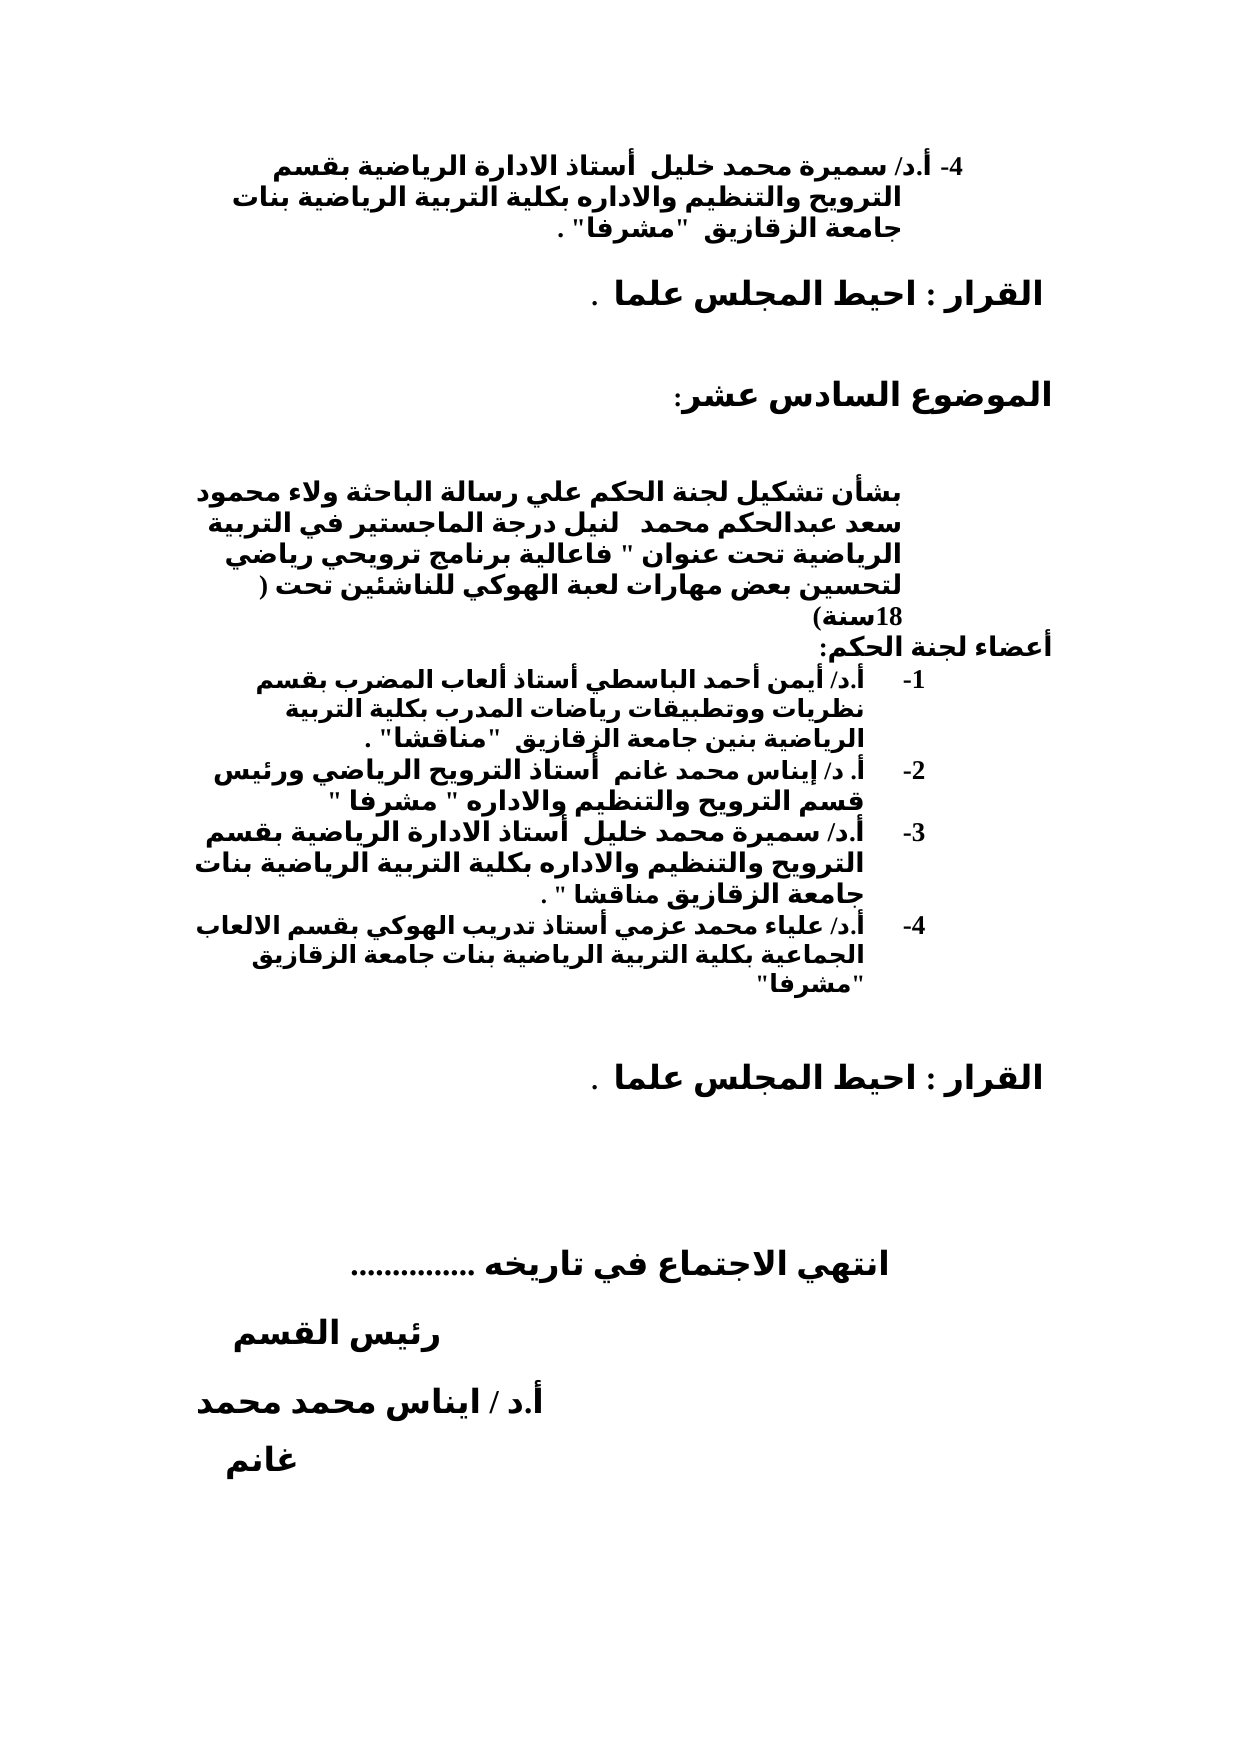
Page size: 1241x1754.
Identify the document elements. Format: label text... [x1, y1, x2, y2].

text أ.د / ايناس محمد محمد غانم [187, 1383, 1053, 1478]
list أ. د/ إيناس محمد غانم أستاذ الترويح الرياضي ورئيس قسم الترويح والتنظيم والاداره " مشرفا " [187, 754, 903, 816]
list القرار : احيط المجلس علما . [187, 274, 1044, 313]
list أ.د/ علياء محمد عزمي أستاذ تدريب الهوكي بقسم الالعاب الجماعية بكلية التربية الرياضية بنات جامعة الزقازيق "مشرفا" [187, 909, 903, 998]
list القرار : احيط المجلس علما . [187, 1058, 1044, 1096]
text أعضاء لجنة الحكم: [187, 632, 1053, 663]
list أ.د/ سميرة محمد خليل أستاذ الادارة الرياضية بقسم الترويح والتنظيم والاداره بكلية التربية الرياضية بنات جامعة الزقازيق "مشرفا" . [187, 150, 940, 243]
text الموضوع السادس عشر: [187, 375, 1053, 413]
text رئيس القسم [187, 1314, 1053, 1352]
text انتهي الاجتماع في تاريخه ............... [187, 1244, 1053, 1283]
list أ.د/ سميرة محمد خليل أستاذ الادارة الرياضية بقسم الترويح والتنظيم والاداره بكلية التربية الرياضية بنات جامعة الزقازيق مناقشا " . [187, 816, 903, 909]
list بشأن تشكيل لجنة الحكم علي رسالة الباحثة ولاء محمود سعد عبدالحكم محمد لنيل درجة الماجستير في التربية الرياضية تحت عنوان " فاعالية برنامج ترويحي رياضي لتحسين بعض مهارات لعبة الهوكي للناشئين تحت (18سنة) [187, 476, 903, 632]
list أ.د/ أيمن أحمد الباسطي أستاذ ألعاب المضرب بقسم نظريات ووتطبيقات رياضات المدرب بكلية التربية الرياضية بنين جامعة الزقازيق "مناقشا" . [187, 663, 903, 754]
